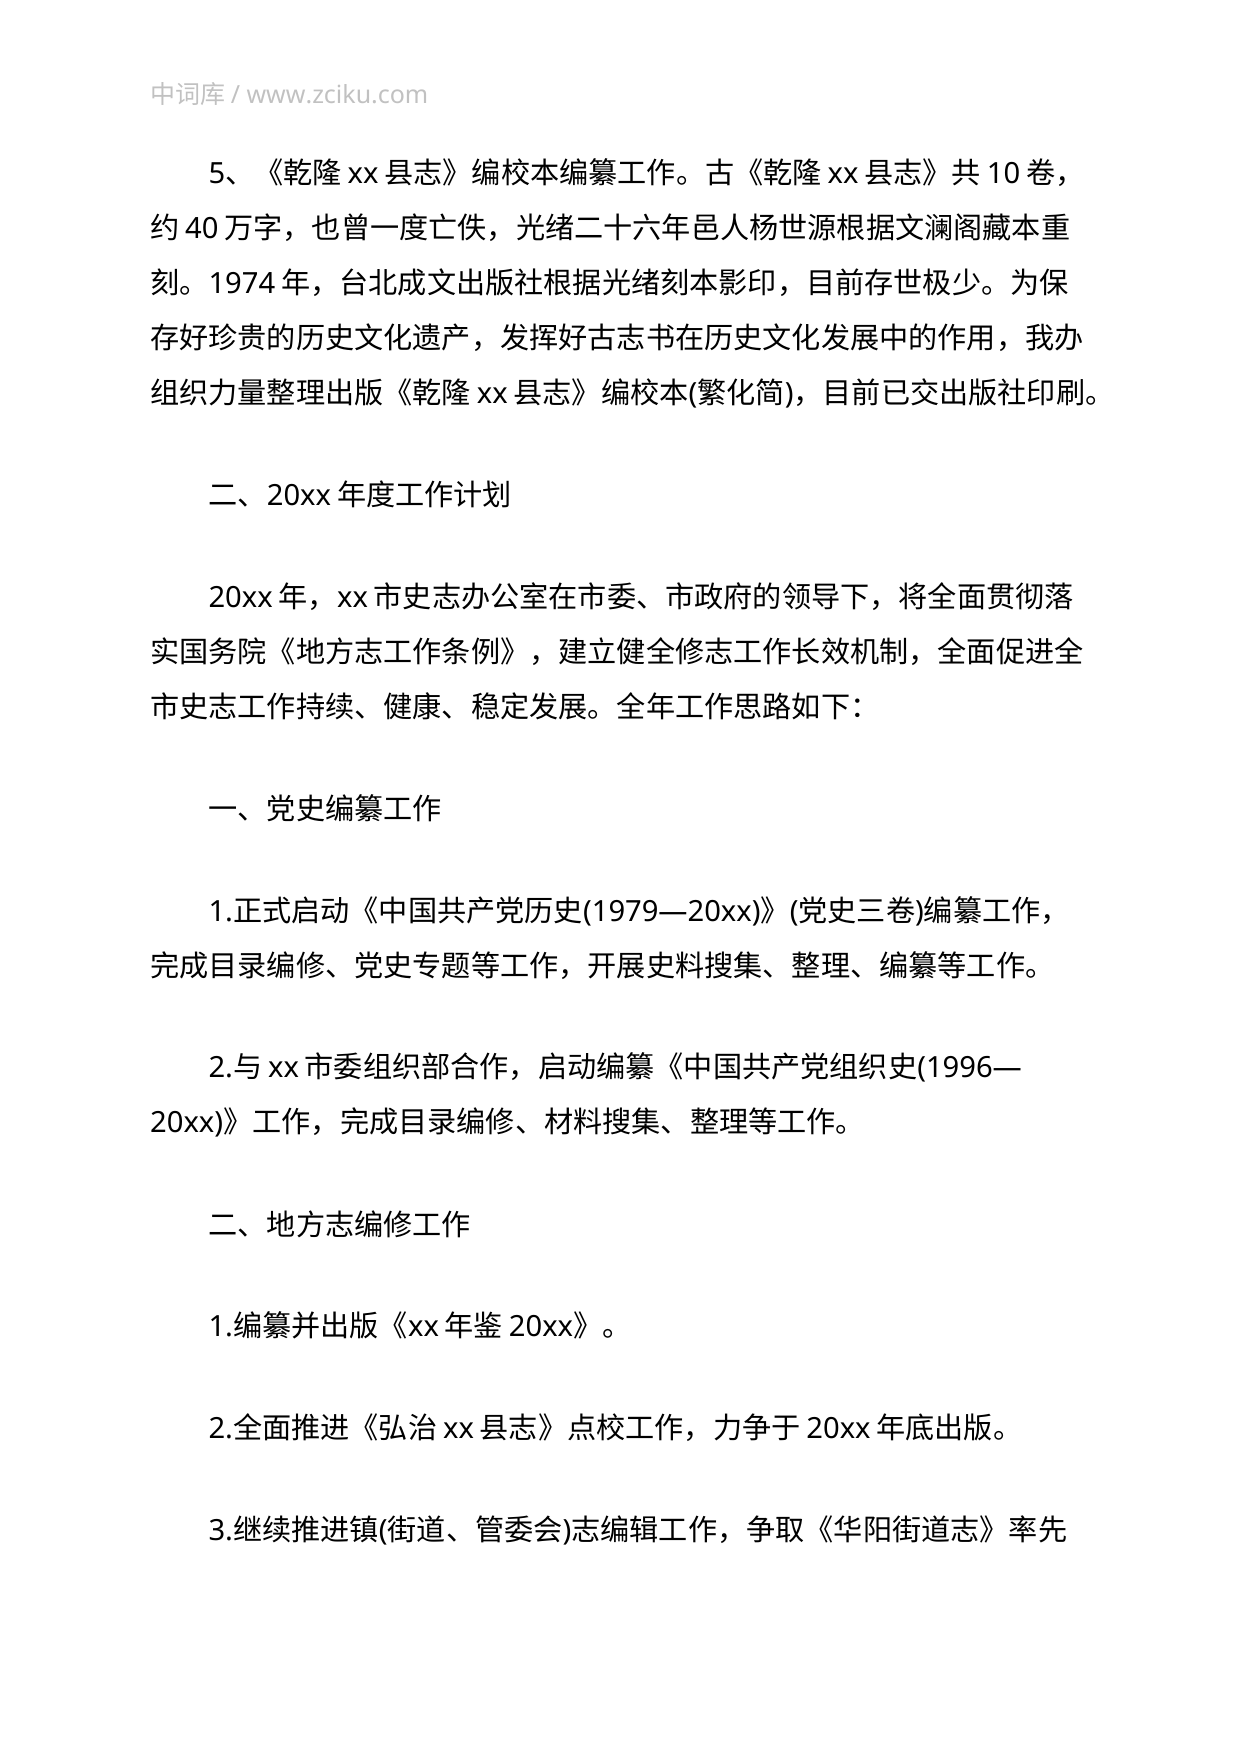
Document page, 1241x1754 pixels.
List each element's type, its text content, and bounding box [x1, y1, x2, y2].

text 2.全面推进《弘治xx县志》点校工作，力争于20xx年底出版。 [150, 1405, 1090, 1447]
text 20xx年，xx市史志办公室在市委、市政府的领导下，将全面贯彻落实国务院《地方志工作条例》，建立健全修志工作长效机制，全面促进全市史志工作持续、健康、稳定发展。全年工作思路如下： [150, 574, 1090, 726]
text 5、《乾隆xx县志》编校本编纂工作。古《乾隆xx县志》共10卷，约40万字，也曾一度亡佚，光绪二十六年邑人杨世源根据文澜阁藏本重刻。1974年，台北成文出版社根据光绪刻本影印，目前存世极少。为保存好珍贵的历史文化遗产，发挥好古志书在历史文化发展中的作用，我办组织力量整理出版《乾隆xx县志》编校本(繁化简)，目前已交出版社印刷。 [150, 150, 1090, 412]
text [150, 1507, 1090, 1549]
text 二、20xx年度工作计划 [150, 472, 1090, 514]
text 1.正式启动《中国共产党历史(1979—20xx)》(党史三卷)编纂工作，完成目录编修、党史专题等工作，开展史料搜集、整理、编纂等工作。 [150, 887, 1090, 984]
text 1.编纂并出版《xx年鉴20xx》。 [150, 1303, 1090, 1345]
text 一、党史编纂工作 [150, 786, 1090, 828]
text 2.与xx市委组织部合作，启动编纂《中国共产党组织史(1996—20xx)》工作，完成目录编修、材料搜集、整理等工作。 [150, 1044, 1090, 1141]
text 二、地方志编修工作 [150, 1201, 1090, 1243]
